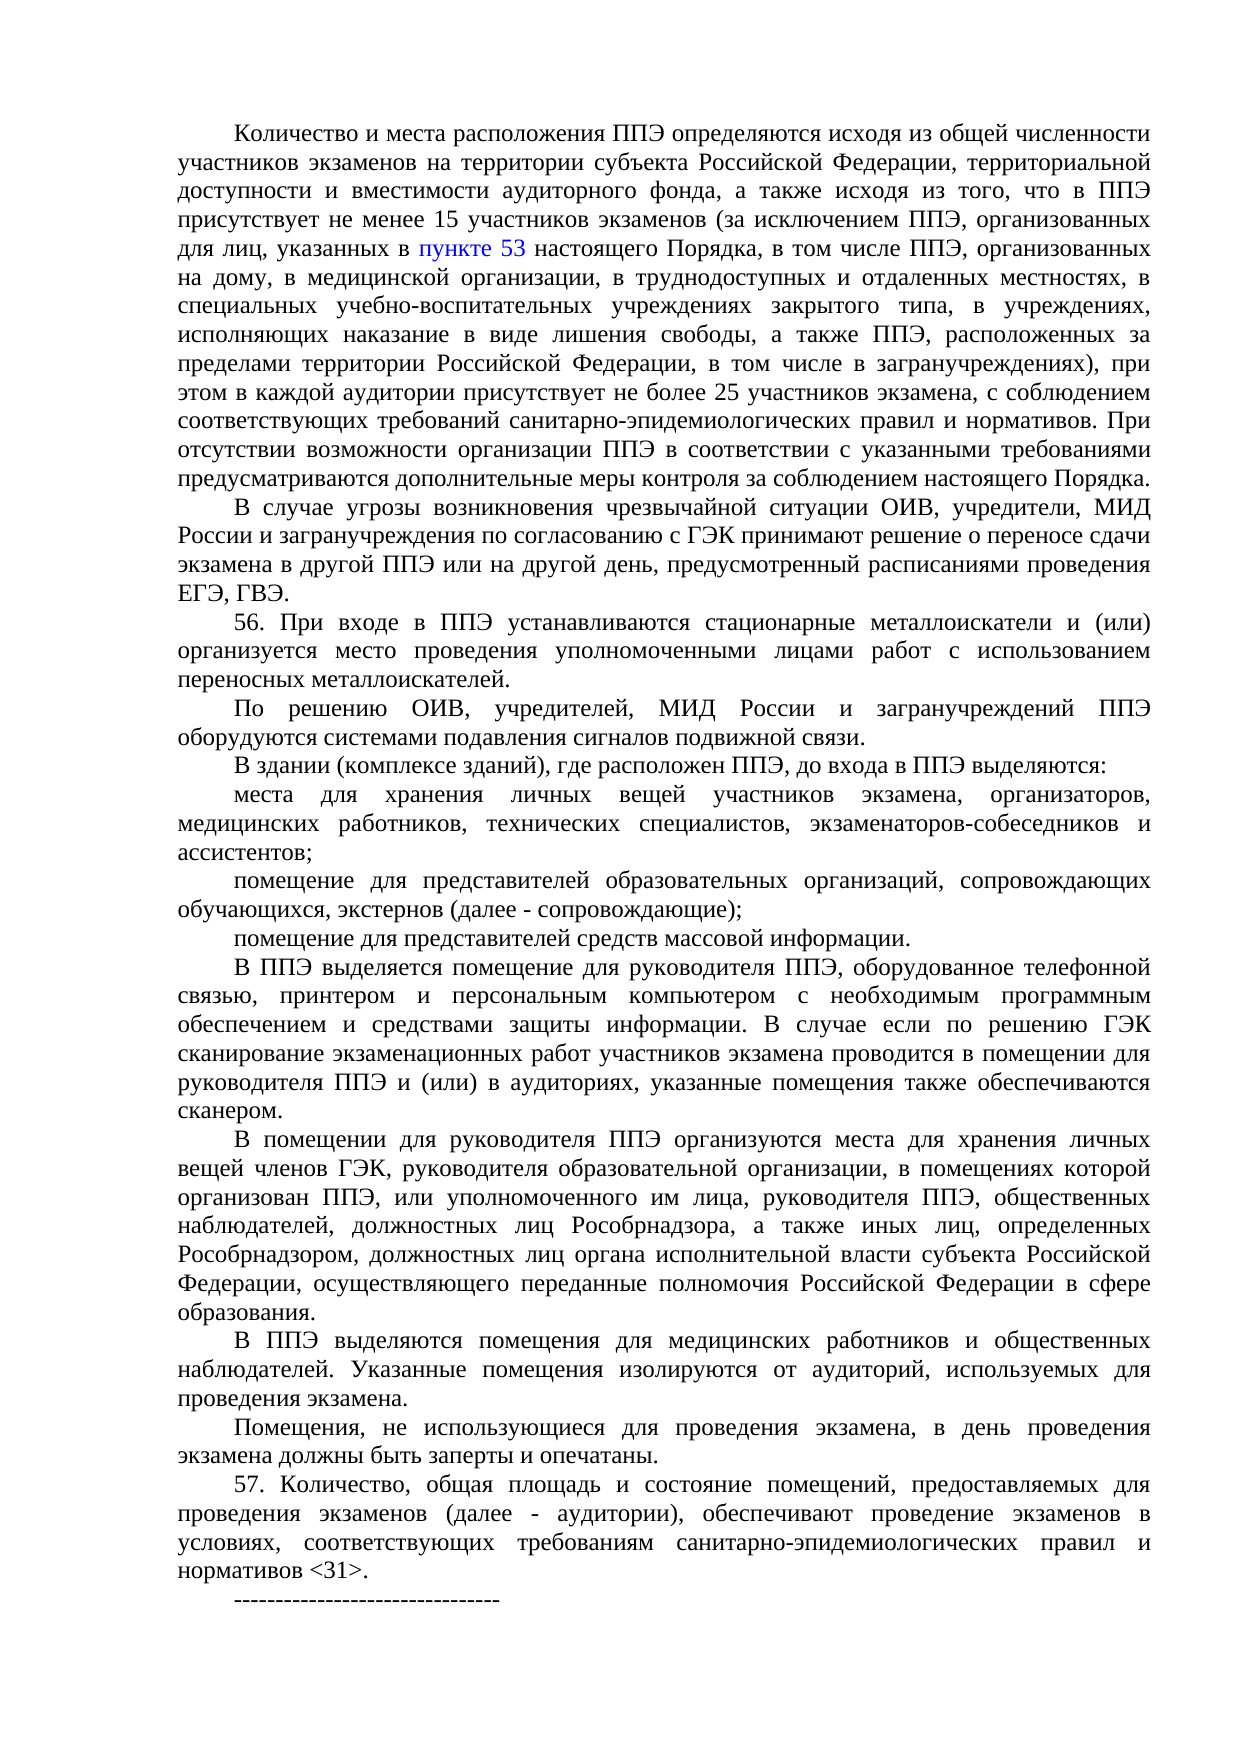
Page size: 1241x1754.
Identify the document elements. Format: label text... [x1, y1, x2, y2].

text В ППЭ выделяются помещения для медицинских работников и общественных наблюдателей. Указанные помещения изолируются от аудиторий, используемых для проведения экзамена. [177, 1326, 1152, 1412]
text Помещения, не использующиеся для проведения экзамена, в день проведения экзамена должны быть заперты и опечатаны. [177, 1412, 1152, 1469]
text 56. При входе в ППЭ устанавливаются стационарные металлоискатели и (или) организуется место проведения уполномоченными лицами работ с использованием переносных металлоискателей. [177, 607, 1152, 693]
text помещение для представителей образовательных организаций, сопровождающих обучающихся, экстернов (далее - сопровождающие); [177, 866, 1152, 923]
text В здании (комплексе зданий), где расположен ППЭ, до входа в ППЭ выделяются: [177, 751, 1152, 779]
text В случае угрозы возникновения чрезвычайной ситуации ОИВ, учредители, МИД России и загранучреждения по согласованию с ГЭК принимают решение о переносе сдачи экзамена в другой ППЭ или на другой день, предусмотренный расписаниями проведения ЕГЭ, ГВЭ. [177, 492, 1152, 607]
text -------------------------------- [177, 1584, 1152, 1613]
text места для хранения личных вещей участников экзамена, организаторов, медицинских работников, технических специалистов, экзаменаторов-собеседников и ассистентов; [177, 779, 1152, 866]
text В помещении для руководителя ППЭ организуются места для хранения личных вещей членов ГЭК, руководителя образовательной организации, в помещениях которой организован ППЭ, или уполномоченного им лица, руководителя ППЭ, общественных наблюдателей, должностных лиц Рособрнадзора, а также иных лиц, определенных Рособрнадзором, должностных лиц органа исполнительной власти субъекта Российской Федерации, осуществляющего переданные полномочия Российской Федерации в сфере образования. [177, 1124, 1152, 1326]
text Количество и места расположения ППЭ определяются исходя из общей численности участников экзаменов на территории субъекта Российской Федерации, территориальной доступности и вместимости аудиторного фонда, а также исходя из того, что в ППЭ присутствует не менее 15 участников экзаменов (за исключением ППЭ, организованных для лиц, указанных в пункте 53 настоящего Порядка, в том числе ППЭ, организованных на дому, в медицинской организации, в труднодоступных и отдаленных местностях, в специальных учебно-воспитательных учреждениях закрытого типа, в учреждениях, исполняющих наказание в виде лишения свободы, а также ППЭ, расположенных за пределами территории Российской Федерации, в том числе в загранучреждениях), при этом в каждой аудитории присутствует не более 25 участников экзамена, с соблюдением соответствующих требований санитарно-эпидемиологических правил и нормативов. При отсутствии возможности организации ППЭ в соответствии с указанными требованиями предусматриваются дополнительные меры контроля за соблюдением настоящего Порядка. [177, 118, 1152, 492]
text помещение для представителей средств массовой информации. [177, 923, 1152, 952]
text 57. Количество, общая площадь и состояние помещений, предоставляемых для проведения экзаменов (далее - аудитории), обеспечивают проведение экзаменов в условиях, соответствующих требованиям санитарно-эпидемиологических правил и нормативов <31>. [177, 1469, 1152, 1584]
text По решению ОИВ, учредителей, МИД России и загранучреждений ППЭ оборудуются системами подавления сигналов подвижной связи. [177, 693, 1152, 751]
text В ППЭ выделяется помещение для руководителя ППЭ, оборудованное телефонной связью, принтером и персональным компьютером с необходимым программным обеспечением и средствами защиты информации. В случае если по решению ГЭК сканирование экзаменационных работ участников экзамена проводится в помещении для руководителя ППЭ и (или) в аудиториях, указанные помещения также обеспечиваются сканером. [177, 952, 1152, 1124]
